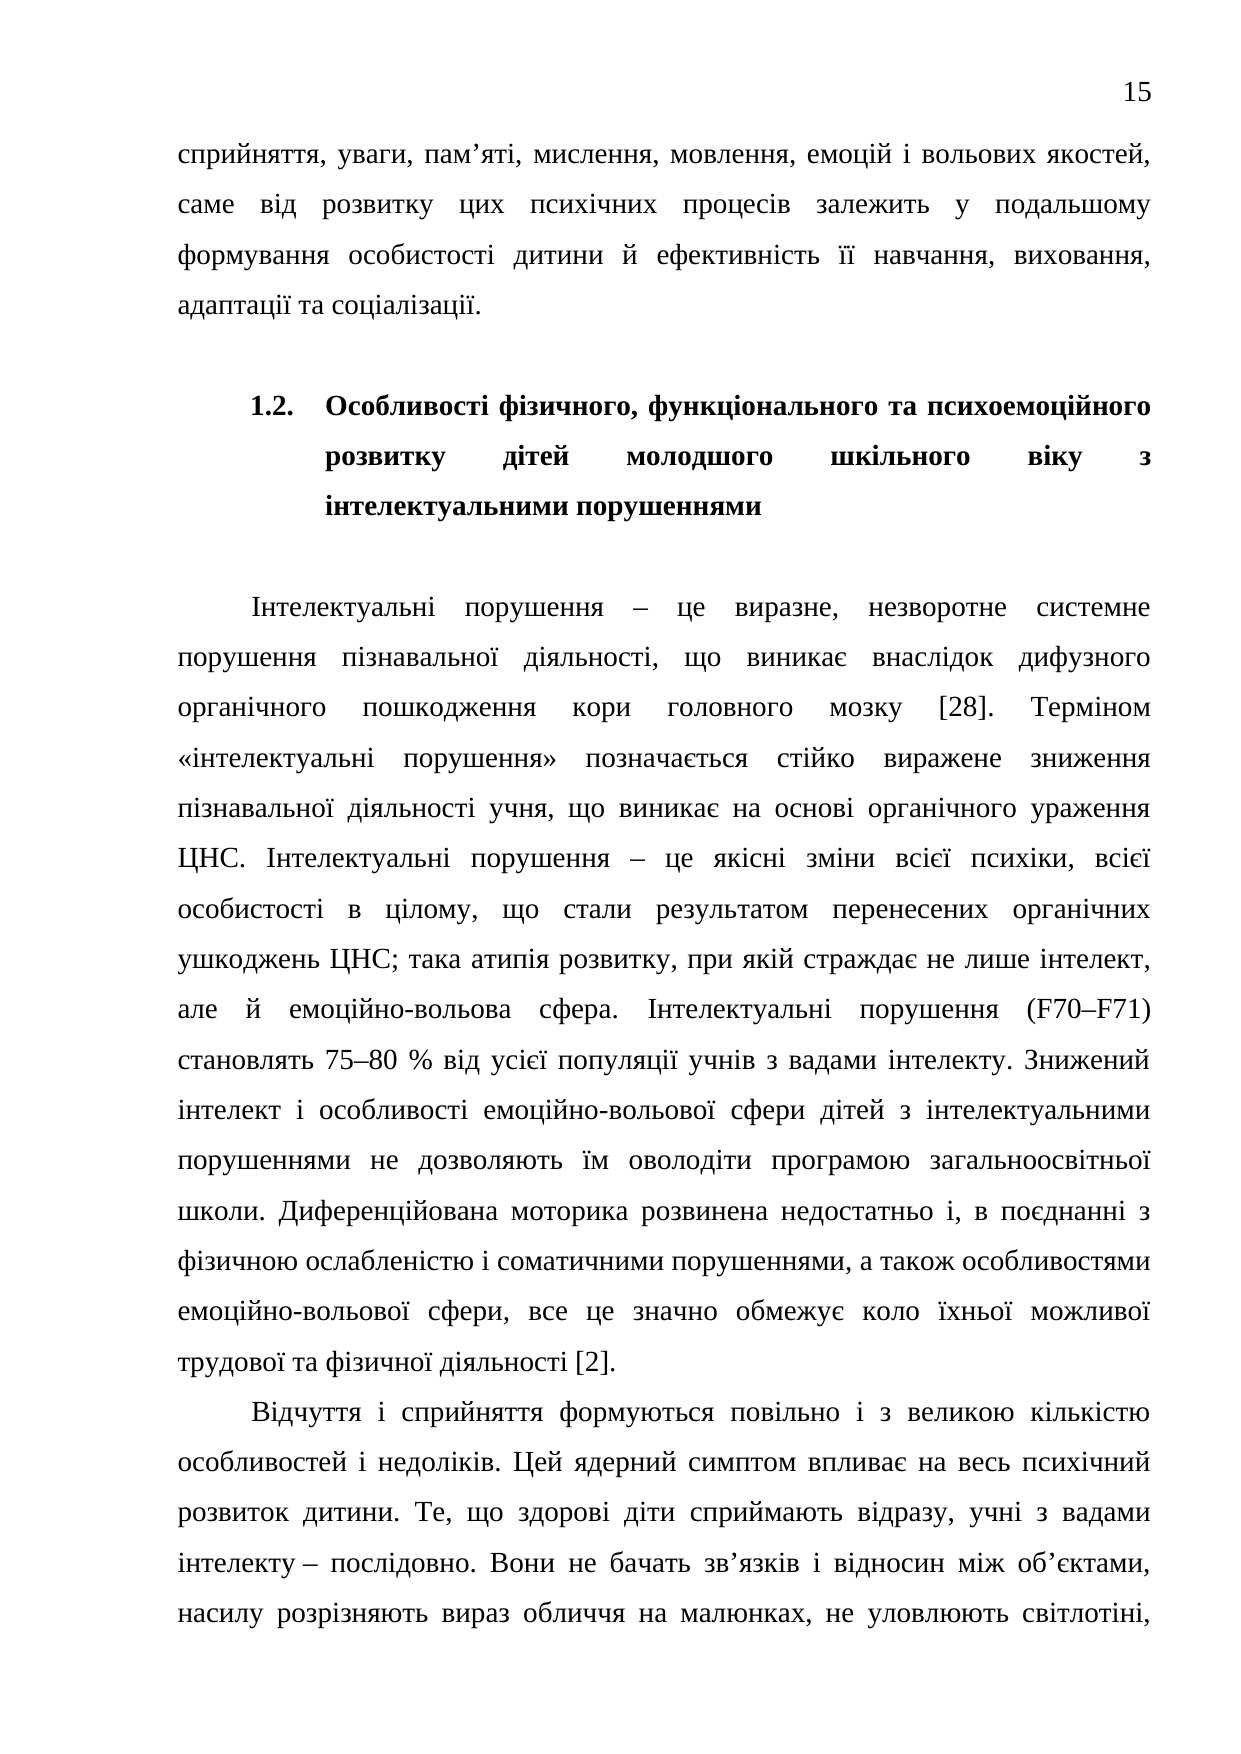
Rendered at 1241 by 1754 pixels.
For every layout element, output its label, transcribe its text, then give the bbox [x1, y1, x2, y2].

list Особливості фізичного, функціонального та психоемоційного розвитку дітей молодшого шкільного віку з інтелектуальними порушеннями [250, 388, 1152, 522]
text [177, 1394, 1152, 1629]
text Інтелектуальні порушення – це виразне, незворотне системне порушення пізнавальної діяльності, що виникає внаслідок дифузного органічного пошкодження кори головного мозку [28]. Терміном «інтелектуальні порушення» позначається стійко виражене зниження пізнавальної діяльності учня, що виникає на основі органічного ураження ЦНС. Інтелектуальні порушення – це якісні зміни всієї психіки, всієї особистості в цілому, що стали результатом перенесених органічних ушкоджень ЦНС; така атипія розвитку, при якій страждає не лише інтелект, але й емоційно-вольова сфера. Інтелектуальні порушення (F70–F71) становлять 75–80 % від усієї популяції учнів з вадами інтелекту. Знижений інтелект і особливості емоційно-вольової сфери дітей з інтелектуальними порушеннями не дозволяють їм оволодіти програмою загальноосвітньої школи. Диференційована моторика розвинена недостатньо і, в поєднанні з фізичною ослабленістю і соматичними порушеннями, а також особливостями емоційно-вольової сфери, все це значно обмежує коло їхньої можливої трудової та фізичної діяльності [2]. [177, 589, 1152, 1377]
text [177, 136, 1152, 321]
